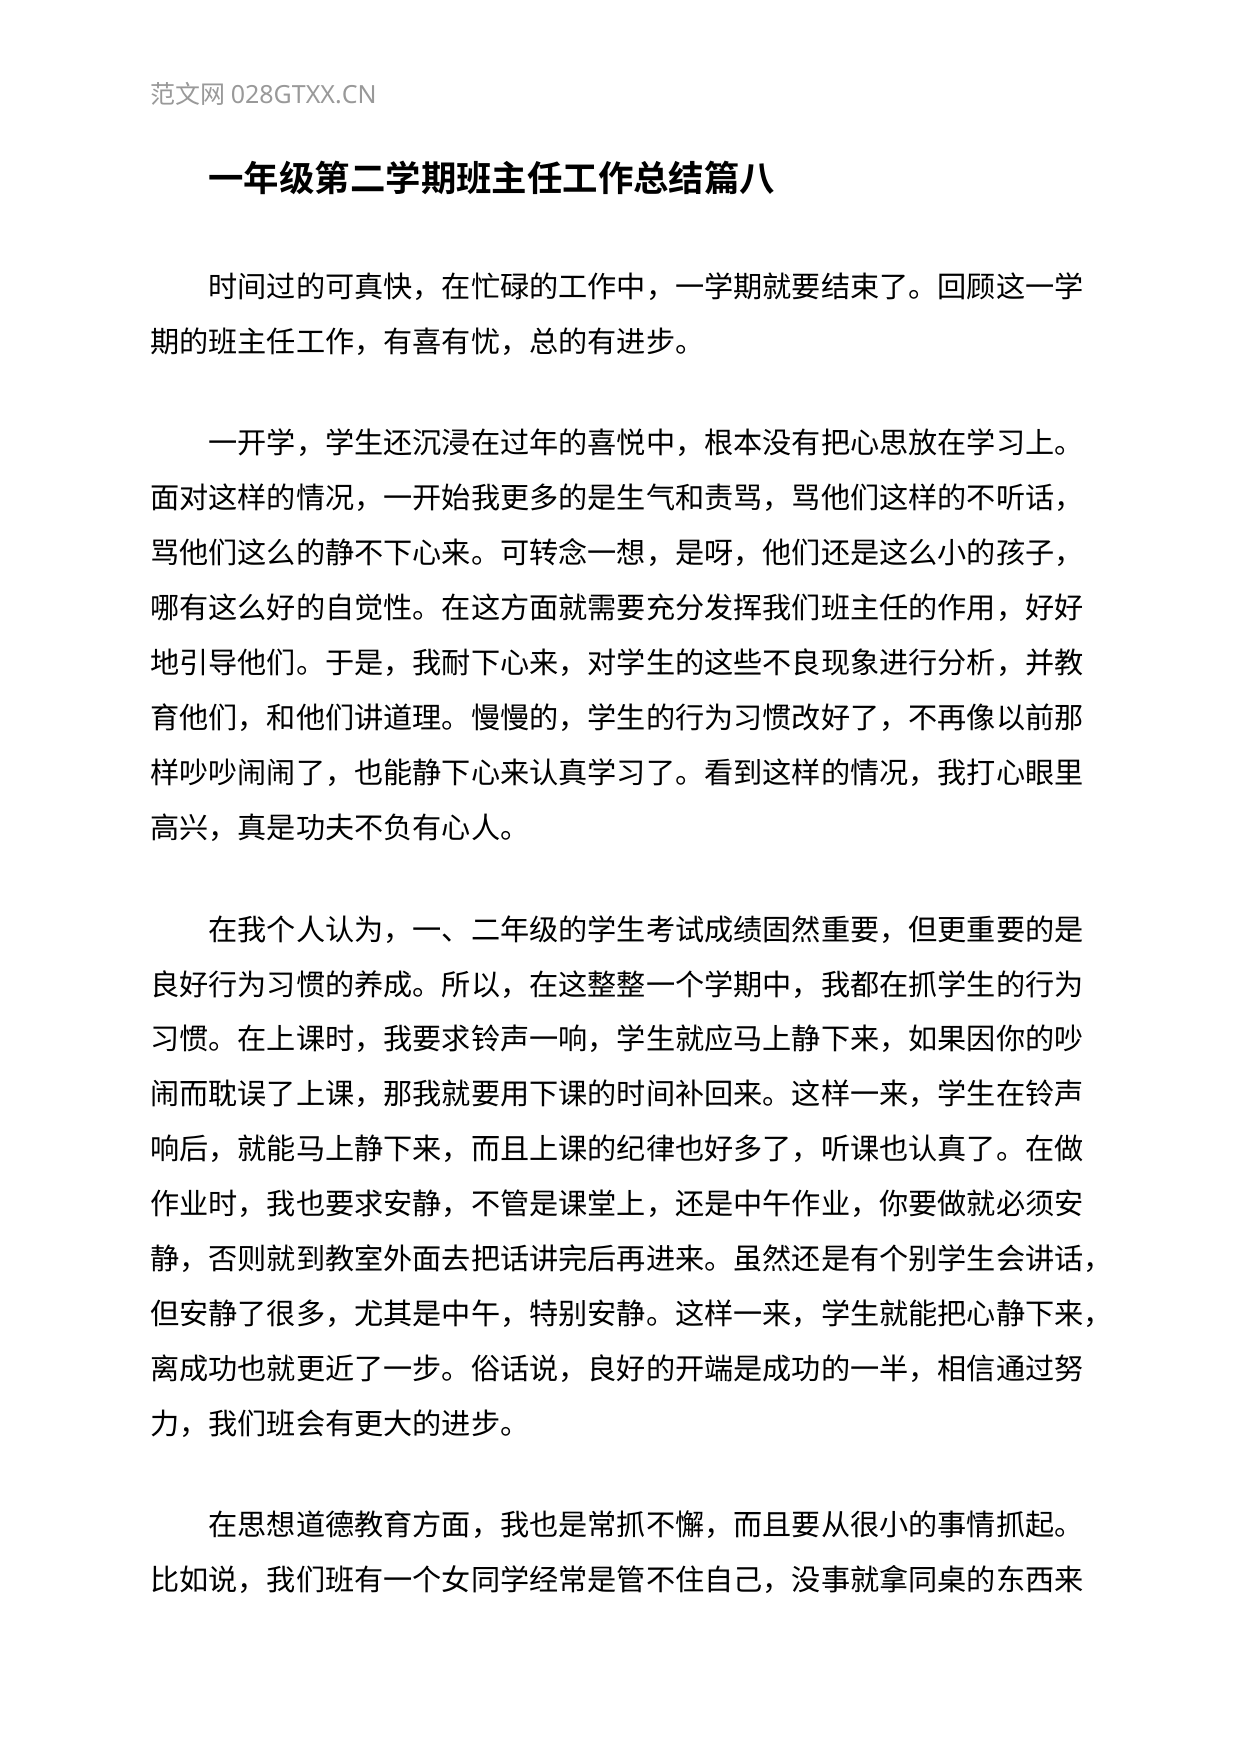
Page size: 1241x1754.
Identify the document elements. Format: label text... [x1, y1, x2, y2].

text 一开学，学生还沉浸在过年的喜悦中，根本没有把心思放在学习上。面对这样的情况，一开始我更多的是生气和责骂，骂他们这样的不听话，骂他们这么的静不下心来。可转念一想，是呀，他们还是这么小的孩子，哪有这么好的自觉性。在这方面就需要充分发挥我们班主任的作用，好好地引导他们。于是，我耐下心来，对学生的这些不良现象进行分析，并教育他们，和他们讲道理。慢慢的，学生的行为习惯改好了，不再像以前那样吵吵闹闹了，也能静下心来认真学习了。看到这样的情况，我打心眼里高兴，真是功夫不负有心人。 [150, 420, 1090, 847]
text 一年级第二学期班主任工作总结篇八 [150, 150, 1090, 201]
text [150, 1502, 1090, 1599]
text 时间过的可真快，在忙碌的工作中，一学期就要结束了。回顾这一学期的班主任工作，有喜有忧，总的有进步。 [150, 263, 1090, 361]
text 在我个人认为，一、二年级的学生考试成绩固然重要，但更重要的是良好行为习惯的养成。所以，在这整整一个学期中，我都在抓学生的行为习惯。在上课时，我要求铃声一响，学生就应马上静下来，如果因你的吵闹而耽误了上课，那我就要用下课的时间补回来。这样一来，学生在铃声响后，就能马上静下来，而且上课的纪律也好多了，听课也认真了。在做作业时，我也要求安静，不管是课堂上，还是中午作业，你要做就必须安静，否则就到教室外面去把话讲完后再进来。虽然还是有个别学生会讲话，但安静了很多，尤其是中午，特别安静。这样一来，学生就能把心静下来，离成功也就更近了一步。俗话说，良好的开端是成功的一半，相信通过努力，我们班会有更大的进步。 [150, 906, 1090, 1442]
